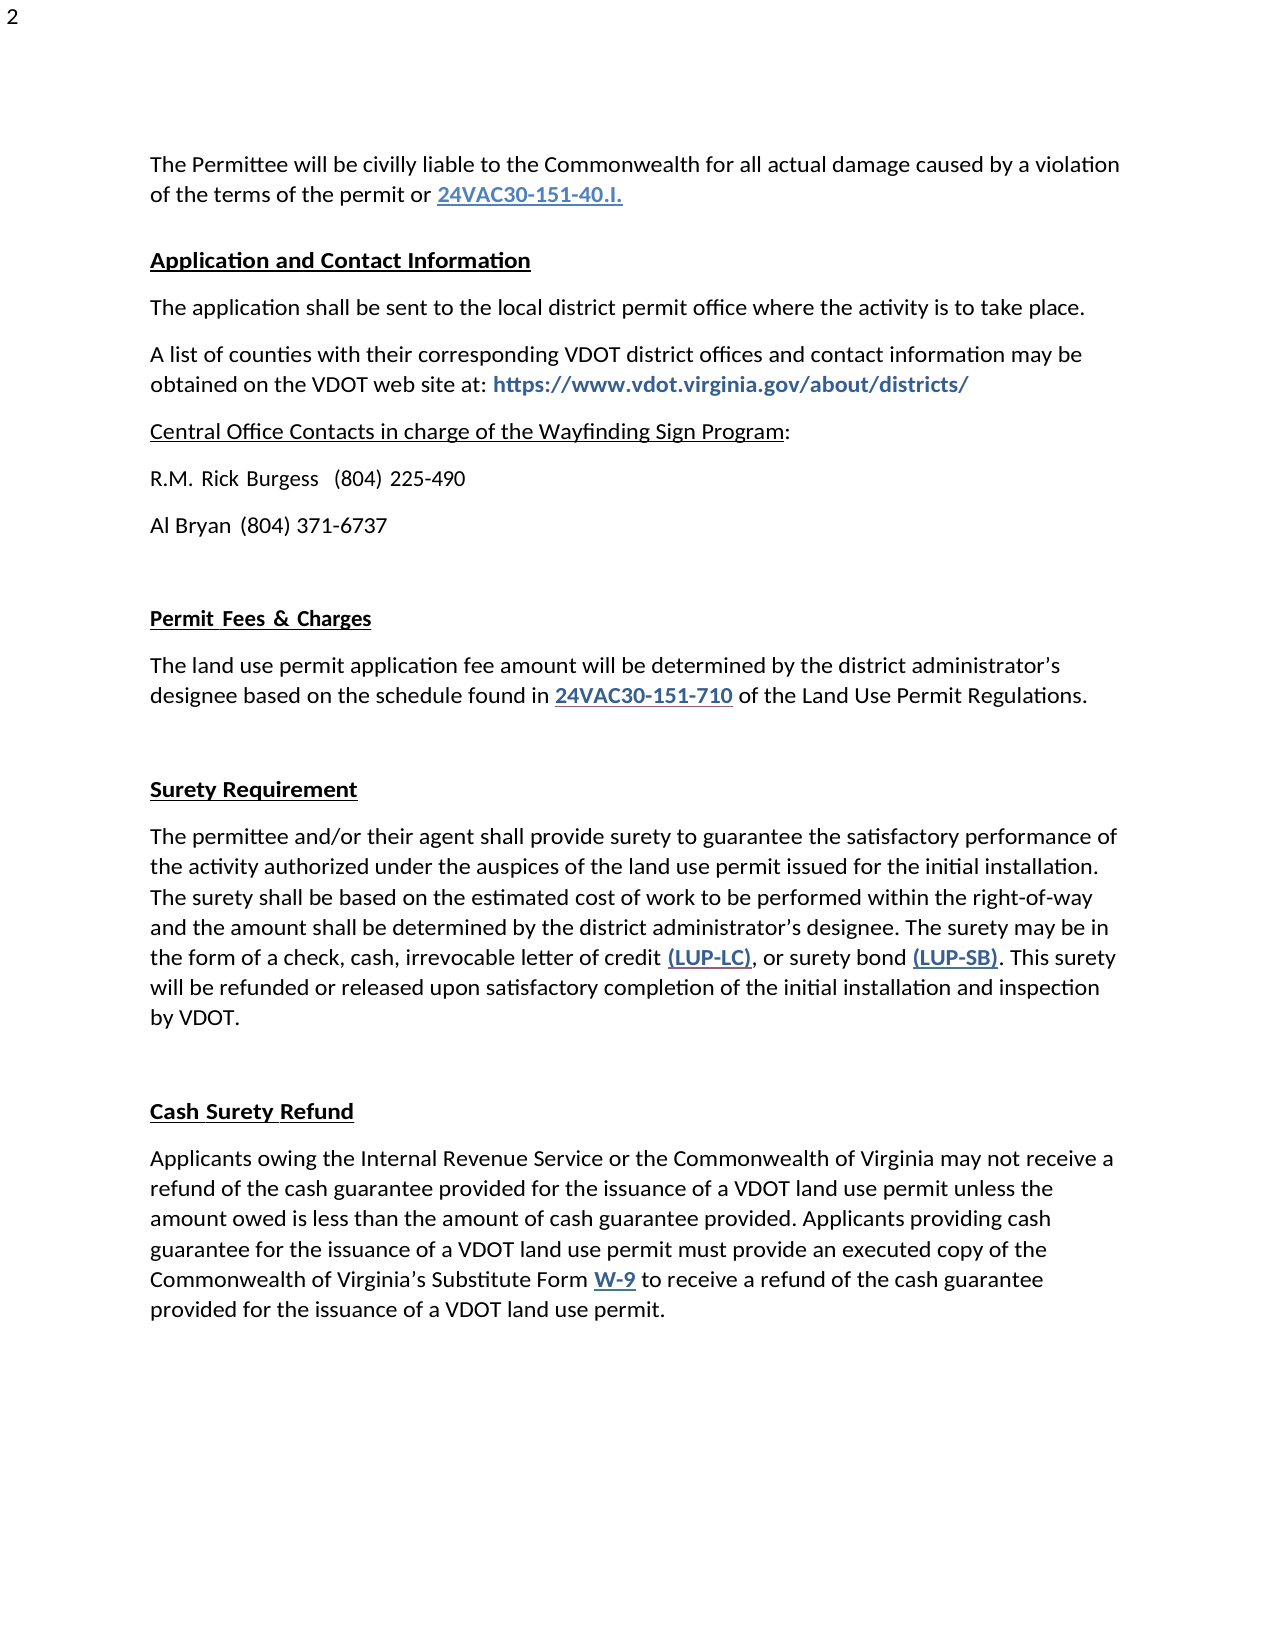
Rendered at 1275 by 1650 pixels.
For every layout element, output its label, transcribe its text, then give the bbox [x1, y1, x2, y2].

text The permittee and/or their agent shall provide surety to guarantee the satisfactory performance of the activity authorized under the auspices of the land use permit issued for the initial installation. The surety shall be based on the estimated cost of work to be performed within the right-of-way and the amount shall be determined by the district administrator’s designee. The surety may be in the form of a check, cash, irrevocable letter of credit (LUP-LC), or surety bond (LUP-SB). This surety will be refunded or released upon satisfactory completion of the initial installation and inspection by VDOT. [150, 822, 1128, 1032]
text A list of counties with their corresponding VDOT district offices and contact information may be obtained on the VDOT web site at: https://www.vdot.virginia.gov/about/districts/ [150, 340, 1137, 398]
subtitle Surety Requirement [150, 776, 1137, 803]
text Al Bryan (804) 371-6737 [150, 511, 1137, 539]
subtitle Permit Fees & Charges [150, 604, 1137, 633]
text The application shall be sent to the local district permit office where the activity is to take place. [150, 293, 1137, 321]
text R.M. Rick Burgess (804) 225-490 [150, 464, 1137, 492]
subtitle Application and Contact Information [150, 246, 1137, 274]
text Applicants owing the Internal Revenue Service or the Commonwealth of Virginia may not receive a refund of the cash guarantee provided for the issuance of a VDOT land use permit unless the amount owed is less than the amount of cash guarantee provided. Applicants providing cash guarantee for the issuance of a VDOT land use permit must provide an executed copy of the Commonwealth of Virginia’s Substitute Form W-9 to receive a refund of the cash guarantee provided for the issuance of a VDOT land use permit. [150, 1144, 1129, 1323]
text The land use permit application fee amount will be determined by the district administrator’s designee based on the schedule found in 24VAC30-151-710 of the Land Use Permit Regulations. [150, 651, 1137, 709]
text Central Office Contacts in charge of the Wayﬁnding Sign Program: [150, 417, 1137, 445]
subtitle Cash Surety Refund [150, 1097, 1137, 1125]
text The Permittee will be civilly liable to the Commonwealth for all actual damage caused by a violation of the terms of the permit or 24VAC30-151-40.I. [150, 150, 1137, 208]
